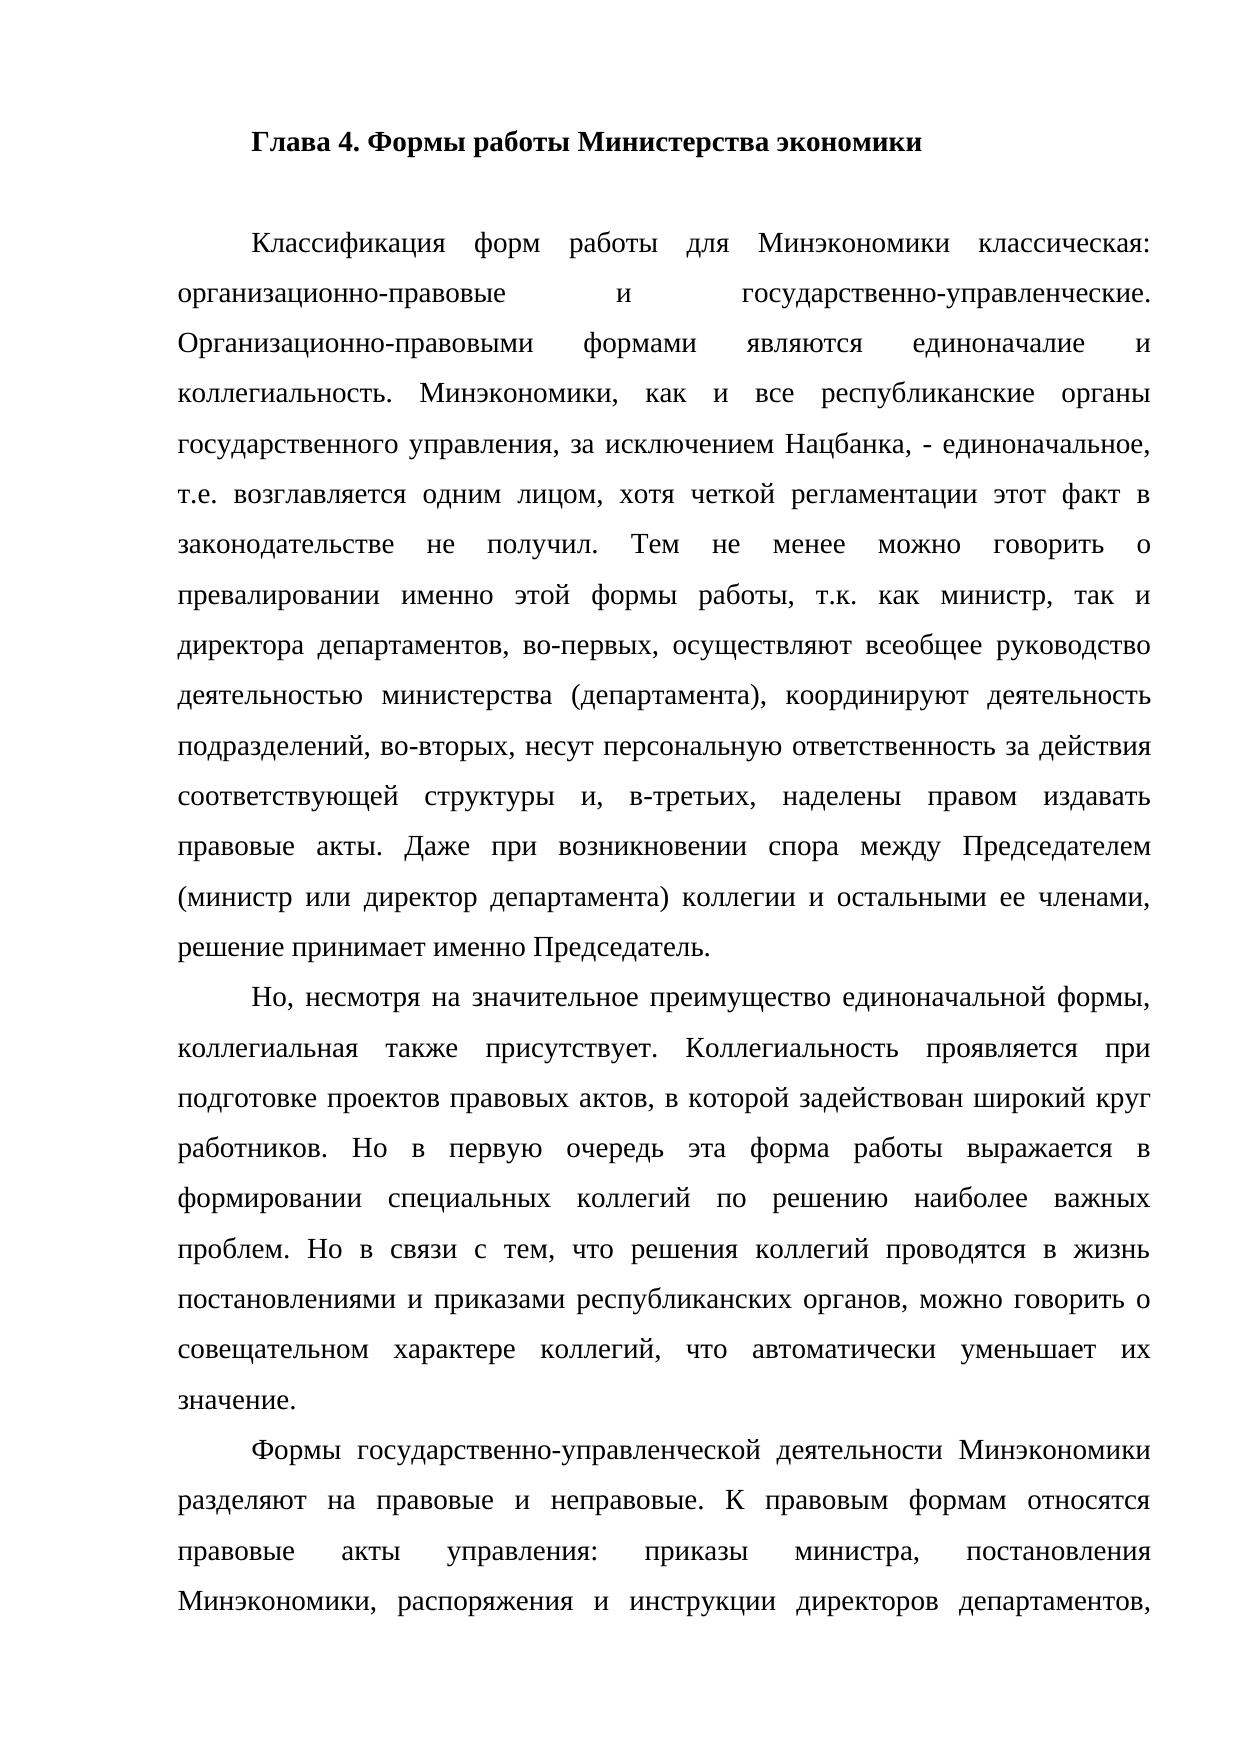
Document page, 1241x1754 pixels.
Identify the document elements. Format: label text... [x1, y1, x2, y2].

text Но, несмотря на значительное преимущество единоначальной формы, коллегиальная также присутствует. Коллегиальность проявляется при подготовке проектов правовых актов, в которой задействован широкий круг работников. Но в первую очередь эта форма работы выражается в формировании специальных коллегий по решению наиболее важных проблем. Но в связи с тем, что решения коллегий проводятся в жизнь постановлениями и приказами республиканских органов, можно говорить о совещательном характере коллегий, что автоматически уменьшает их значение. [177, 979, 1152, 1415]
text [177, 1432, 1152, 1617]
text Глава 4. Формы работы Министерства экономики [177, 124, 1152, 158]
text Классификация форм работы для Минэкономики классическая: организационно-правовые и государственно-управленческие. Организационно-правовыми формами являются единоначалие и коллегиальность. Минэкономики, как и все республиканские органы государственного управления, за исключением Нацбанка, - единоначальное, т.е. возглавляется одним лицом, хотя четкой регламентации этот факт в законодательстве не получил. Тем не менее можно говорить о превалировании именно этой формы работы, т.к. как министр, так и директора департаментов, во-первых, осуществляют всеобщее руководство деятельностью министерства (департамента), координируют деятельность подразделений, во-вторых, несут персональную ответственность за действия соответствующей структуры и, в-третьих, наделены правом издавать правовые акты. Даже при возникновении спора между Председателем (министр или директор департамента) коллегии и остальными ее членами, решение принимает именно Председатель. [177, 225, 1152, 963]
